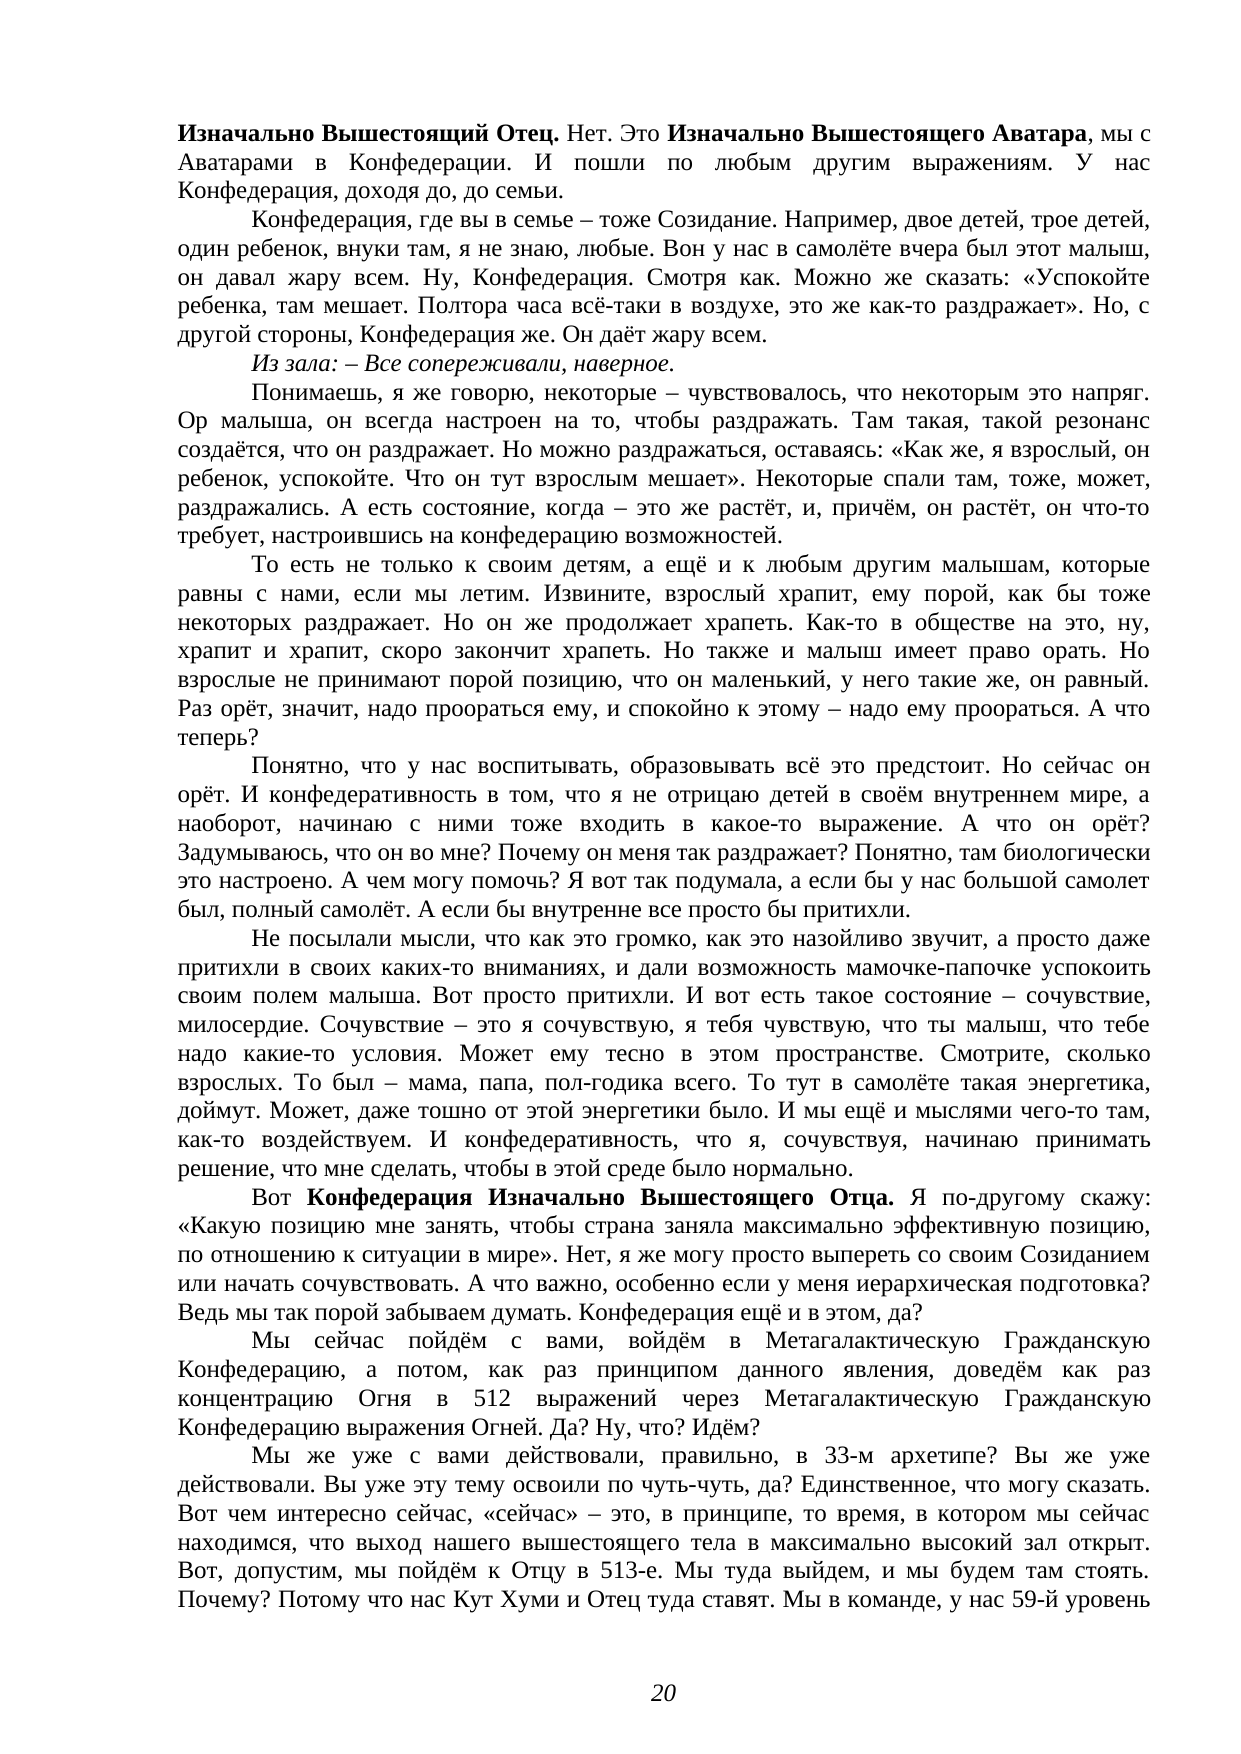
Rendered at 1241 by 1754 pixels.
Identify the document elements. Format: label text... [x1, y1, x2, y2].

text Вот Конфедерация Изначально Вышестоящего Отца. Я по-другому скажу: «Какую позицию мне занять, чтобы страна заняла максимально эффективную позицию, по отношению к ситуации в мире». Нет, я же могу просто выпереть со своим Созиданием или начать сочувствовать. А что важно, особенно если у меня иерархическая подготовка? Ведь мы так порой забываем думать. Конфедерация ещё и в этом, да? [177, 1182, 1152, 1326]
text Не посылали мысли, что как это громко, как это назойливо звучит, а просто даже притихли в своих каких-то вниманиях, и дали возможность мамочке-папочке успокоить своим полем малыша. Вот просто притихли. И вот есть такое состояние – сочувствие, милосердие. Сочувствие – это я сочувствую, я тебя чувствую, что ты малыш, что тебе надо какие-то условия. Может ему тесно в этом пространстве. Смотрите, сколько взрослых. То был – мама, папа, пол-годика всего. То тут в самолёте такая энергетика, доймут. Может, даже тошно от этой энергетики было. И мы ещё и мыслями чего-то там, как-то воздействуем. И конфедеративность, что я, сочувствуя, начинаю принимать решение, что мне сделать, чтобы в этой среде было нормально. [177, 923, 1152, 1182]
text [177, 1441, 1152, 1613]
text Мы сейчас пойдём с вами, войдём в Метагалактическую Гражданскую Конфедерацию, а потом, как раз принципом данного явления, доведём как раз концентрацию Огня в 512 выражений через Метагалактическую Гражданскую Конфедерацию выражения Огней. Да? Ну, что? Идём? [177, 1326, 1152, 1441]
text То есть не только к своим детям, а ещё и к любым другим малышам, которые равны с нами, если мы летим. Извините, взрослый храпит, ему порой, как бы тоже некоторых раздражает. Но он же продолжает храпеть. Как-то в обществе на это, ну, храпит и храпит, скоро закончит храпеть. Но также и малыш имеет право орать. Но взрослые не принимают порой позицию, что он маленький, у него такие же, он равный. Раз орёт, значит, надо проораться ему, и спокойно к этому – надо ему проораться. А что теперь? [177, 549, 1152, 751]
text Понимаешь, я же говорю, некоторые – чувствовалось, что некоторым это напряг. Ор малыша, он всегда настроен на то, чтобы раздражать. Там такая, такой резонанс создаётся, что он раздражает. Но можно раздражаться, оставаясь: «Как же, я взрослый, он ребенок, успокойте. Что он тут взрослым мешает». Некоторые спали там, тоже, может, раздражались. А есть состояние, когда – это же растёт, и, причём, он растёт, он что-то требует, настроившись на конфедерацию возможностей. [177, 377, 1152, 549]
text Понятно, что у нас воспитывать, образовывать всё это предстоит. Но сейчас он орёт. И конфедеративность в том, что я не отрицаю детей в своём внутреннем мире, а наоборот, начинаю с ними тоже входить в какое-то выражение. А что он орёт? Задумываюсь, что он во мне? Почему он меня так раздражает? Понятно, там биологически это настроено. А чем могу помочь? Я вот так подумала, а если бы у нас большой самолет был, полный самолёт. А если бы внутренне все просто бы притихли. [177, 751, 1152, 923]
text Конфедерация, где вы в семье – тоже Созидание. Например, двое детей, трое детей, один ребенок, внуки там, я не знаю, любые. Вон у нас в самолёте вчера был этот малыш, он давал жару всем. Ну, Конфедерация. Смотря как. Можно же сказать: «Успокойте ребенка, там мешает. Полтора часа всё-таки в воздухе, это же как-то раздражает». Но, с другой стороны, Конфедерация же. Он даёт жару всем. [177, 204, 1152, 348]
text Из зала: – Все сопереживали, наверное. [177, 348, 1152, 377]
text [177, 118, 1152, 204]
